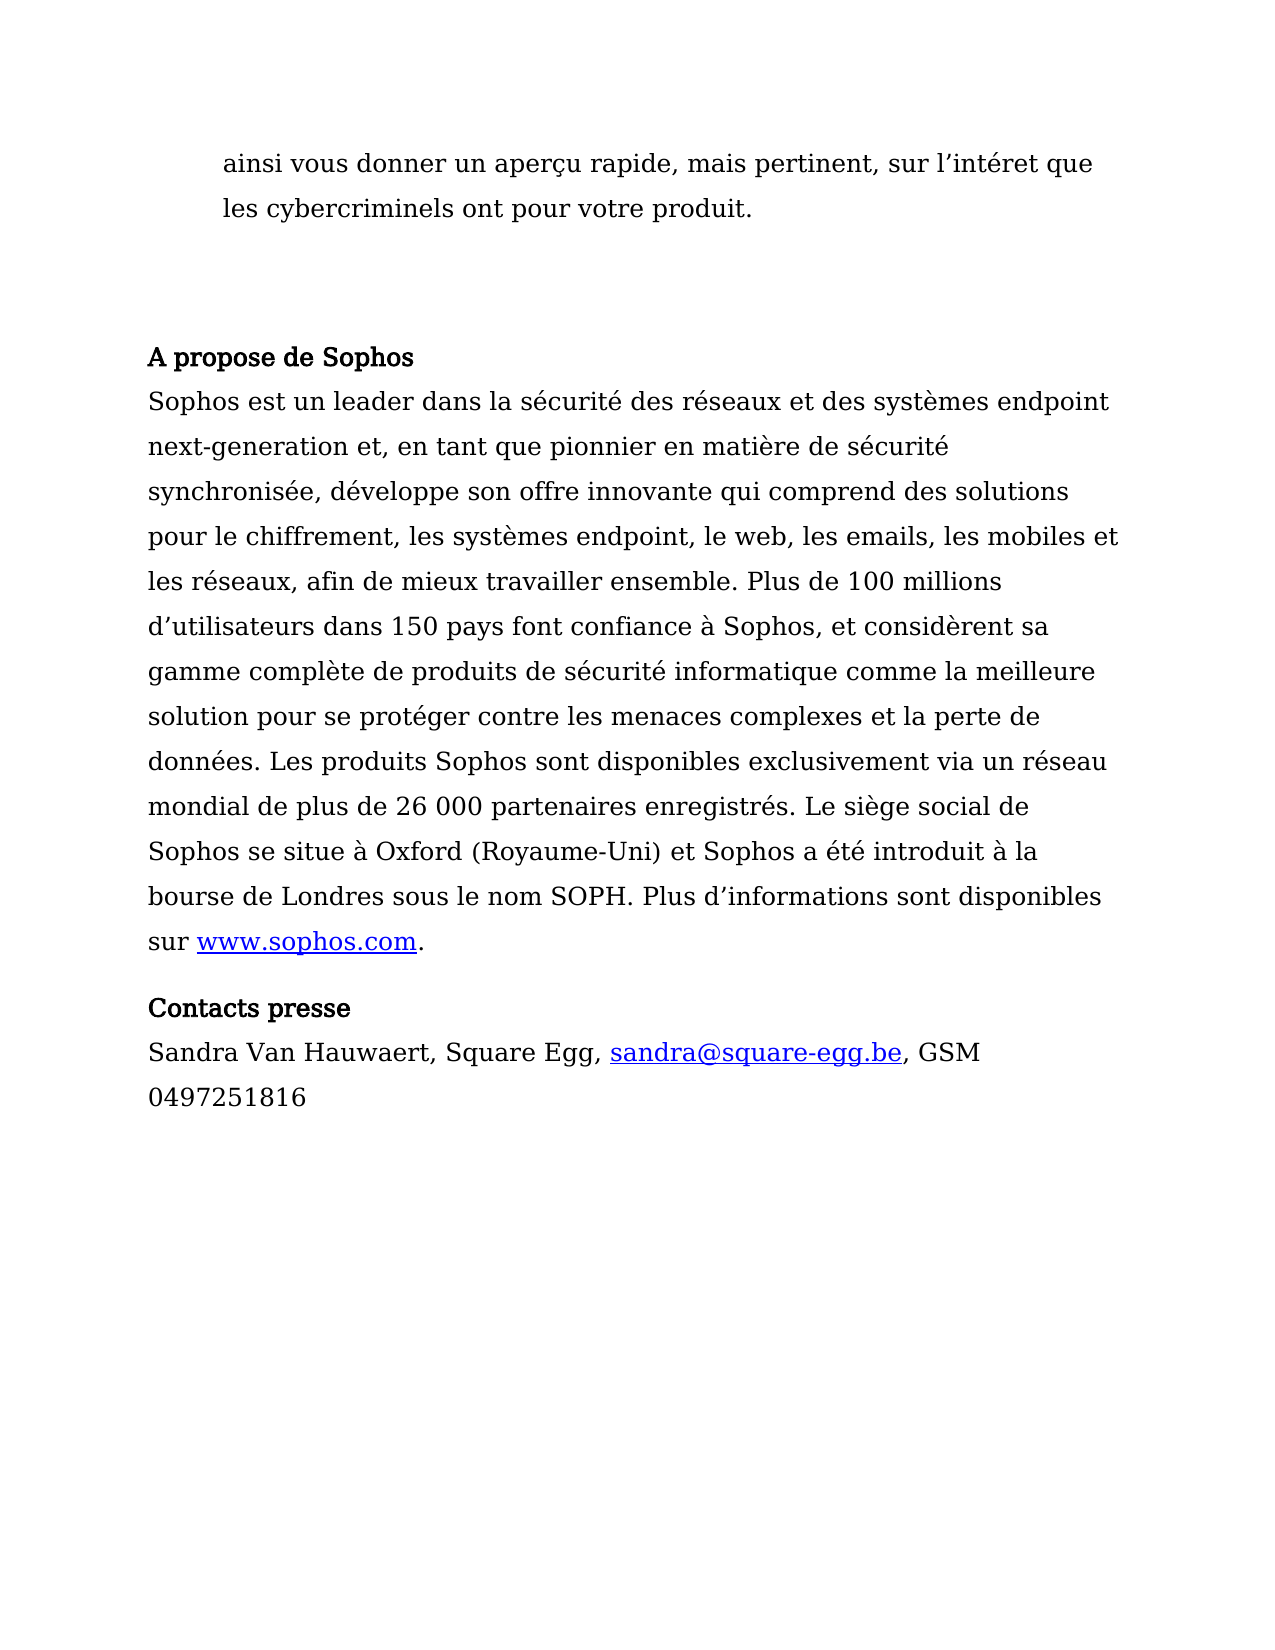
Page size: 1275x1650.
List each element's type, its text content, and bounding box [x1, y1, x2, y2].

text A propose de Sophos Sophos est un leader dans la sécurité des réseaux et des systèmes endpoint next-generation et, en tant que pionnier en matière de sécurité synchronisée, développe son offre innovante qui comprend des solutions pour le chiffrement, les systèmes endpoint, le web, les emails, les mobiles et les réseaux, afin de mieux travailler ensemble. Plus de 100 millions d’utilisateurs dans 150 pays font confiance à Sophos, et considèrent sa gamme complète de produits de sécurité informatique comme la meilleure solution pour se protéger contre les menaces complexes et la perte de données. Les produits Sophos sont disponibles exclusivement via un réseau mondial de plus de 26 000 partenaires enregistrés. Le siège social de Sophos se situe à Oxford (Royaume-Uni) et Sophos a été introduit à la bourse de Londres sous le nom SOPH. Plus d’informations sont disponibles sur www.sophos.com. [148, 341, 1127, 956]
text Contacts presse Sandra Van Hauwaert, Square Egg, sandra@square-egg.be, GSM 0497251816 [148, 992, 1127, 1112]
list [185, 148, 1127, 223]
